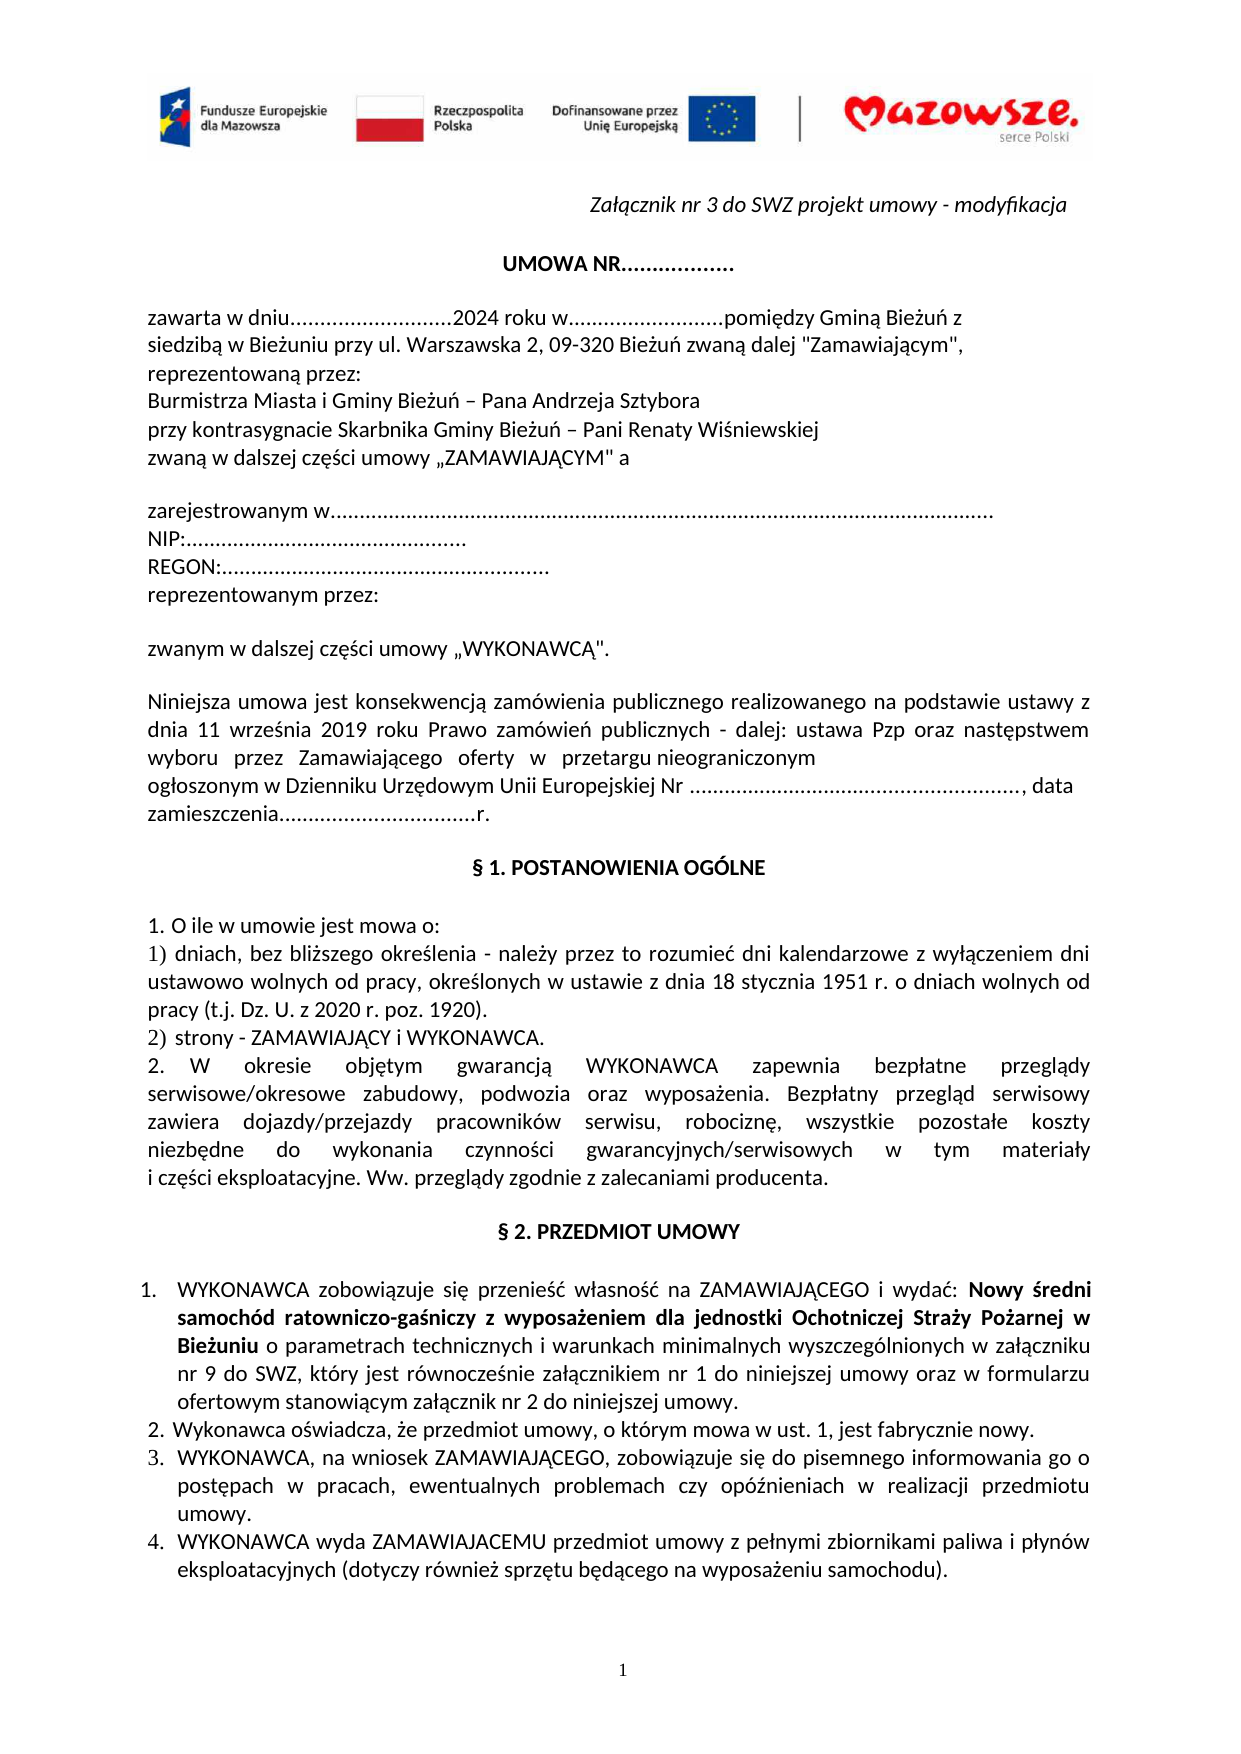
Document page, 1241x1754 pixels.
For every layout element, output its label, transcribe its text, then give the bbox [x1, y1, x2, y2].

text 2. W okresie objętym gwarancją WYKONAWCA zapewnia bezpłatne przeglądy serwisowe/okresowe zabudowy, podwozia oraz wyposażenia. Bezpłatny przegląd serwisowy zawiera dojazdy/przejazdy pracowników serwisu, robociznę, wszystkie pozostałe koszty niezbędne do wykonania czynności gwarancyjnych/serwisowych w tym materiały i części eksploatacyjne. Ww. przeglądy zgodnie z zalecaniami producenta. [147, 1051, 1092, 1191]
text 2. Wykonawca oświadcza, że przedmiot umowy, o którym mowa w ust. 1, jest fabrycznie nowy. [147, 1415, 1092, 1443]
text zawarta w dniu 2024 roku w pomiędzy Gminą Bieżuń z [147, 303, 1092, 331]
list WYKONAWCA wyda ZAMAWIAJACEMU przedmiot umowy z pełnymi zbiornikami paliwa i płynów eksploatacyjnych (dotyczy również sprzętu będącego na wyposażeniu samochodu). [147, 1527, 1092, 1583]
text przy kontrasygnacie Skarbnika Gminy Bieżuń – Pani Renaty Wiśniewskiej [147, 415, 1092, 443]
text UMOWA NR [147, 249, 1090, 277]
text NIP: [147, 524, 1092, 552]
picture [147, 73, 1094, 161]
text siedzibą w Bieżuniu przy ul. Warszawska 2, 09-320 Bieżuń zwaną dalej "Zamawiającym", reprezentowaną przez: [147, 331, 1092, 387]
list WYKONAWCA zobowiązuje się przenieść własność na ZAMAWIAJĄCEGO i wydać: Nowy średni samochód ratowniczo-gaśniczy z wyposażeniem dla jednostki Ochotniczej Straży Pożarnej w Bieżuniu o parametrach technicznych i warunkach minimalnych wyszczególnionych w załączniku nr 9 do SWZ, który jest równocześnie załącznikiem nr 1 do niniejszej umowy oraz w formularzu ofertowym stanowiącym załącznik nr 2 do niniejszej umowy. [139, 1275, 1092, 1415]
list WYKONAWCA, na wniosek ZAMAWIAJĄCEGO, zobowiązuje się do pisemnego informowania go o postępach w pracach, ewentualnych problemach czy opóźnieniach w realizacji przedmiotu umowy. [147, 1443, 1092, 1527]
text Burmistrza Miasta i Gminy Bieżuń – Pana Andrzeja Sztybora [147, 387, 1092, 415]
text reprezentowanym przez: [147, 580, 1092, 608]
text Załącznik nr 3 do SWZ projekt umowy - modyfikacja [590, 191, 1092, 219]
text § 2. PRZEDMIOT UMOWY [147, 1217, 1090, 1245]
text ogłoszonym w Dzienniku Urzędowym Unii Europejskiej Nr , data [147, 771, 1092, 799]
text 1. O ile w umowie jest mowa o: [147, 911, 1092, 939]
list strony - ZAMAWIAJĄCY i WYKONAWCA. [147, 1023, 1092, 1051]
text Niniejsza umowa jest konsekwencją zamówienia publicznego realizowanego na podstawie ustawy z dnia 11 września 2019 roku Prawo zamówień publicznych - dalej: ustawa Pzp oraz następstwem wyboru przez Zamawiającego oferty w przetargu nieograniczonym [147, 687, 1092, 771]
text zwaną w dalszej części umowy „ZAMAWIAJĄCYM" a [147, 443, 724, 471]
text zwanym w dalszej części umowy „WYKONAWCĄ". [147, 634, 1092, 662]
list dniach, bez bliższego określenia - należy przez to rozumieć dni kalendarzowe z wyłączeniem dni ustawowo wolnych od pracy, określonych w ustawie z dnia 18 stycznia 1951 r. o dniach wolnych od pracy (t.j. Dz. U. z 2020 r. poz. 1920). [147, 939, 1092, 1023]
text zarejestrowanym w [147, 496, 1092, 524]
text § 1. POSTANOWIENIA OGÓLNE [147, 853, 1090, 881]
text zamieszczenia r. [147, 799, 1092, 827]
text REGON: [147, 552, 1092, 580]
